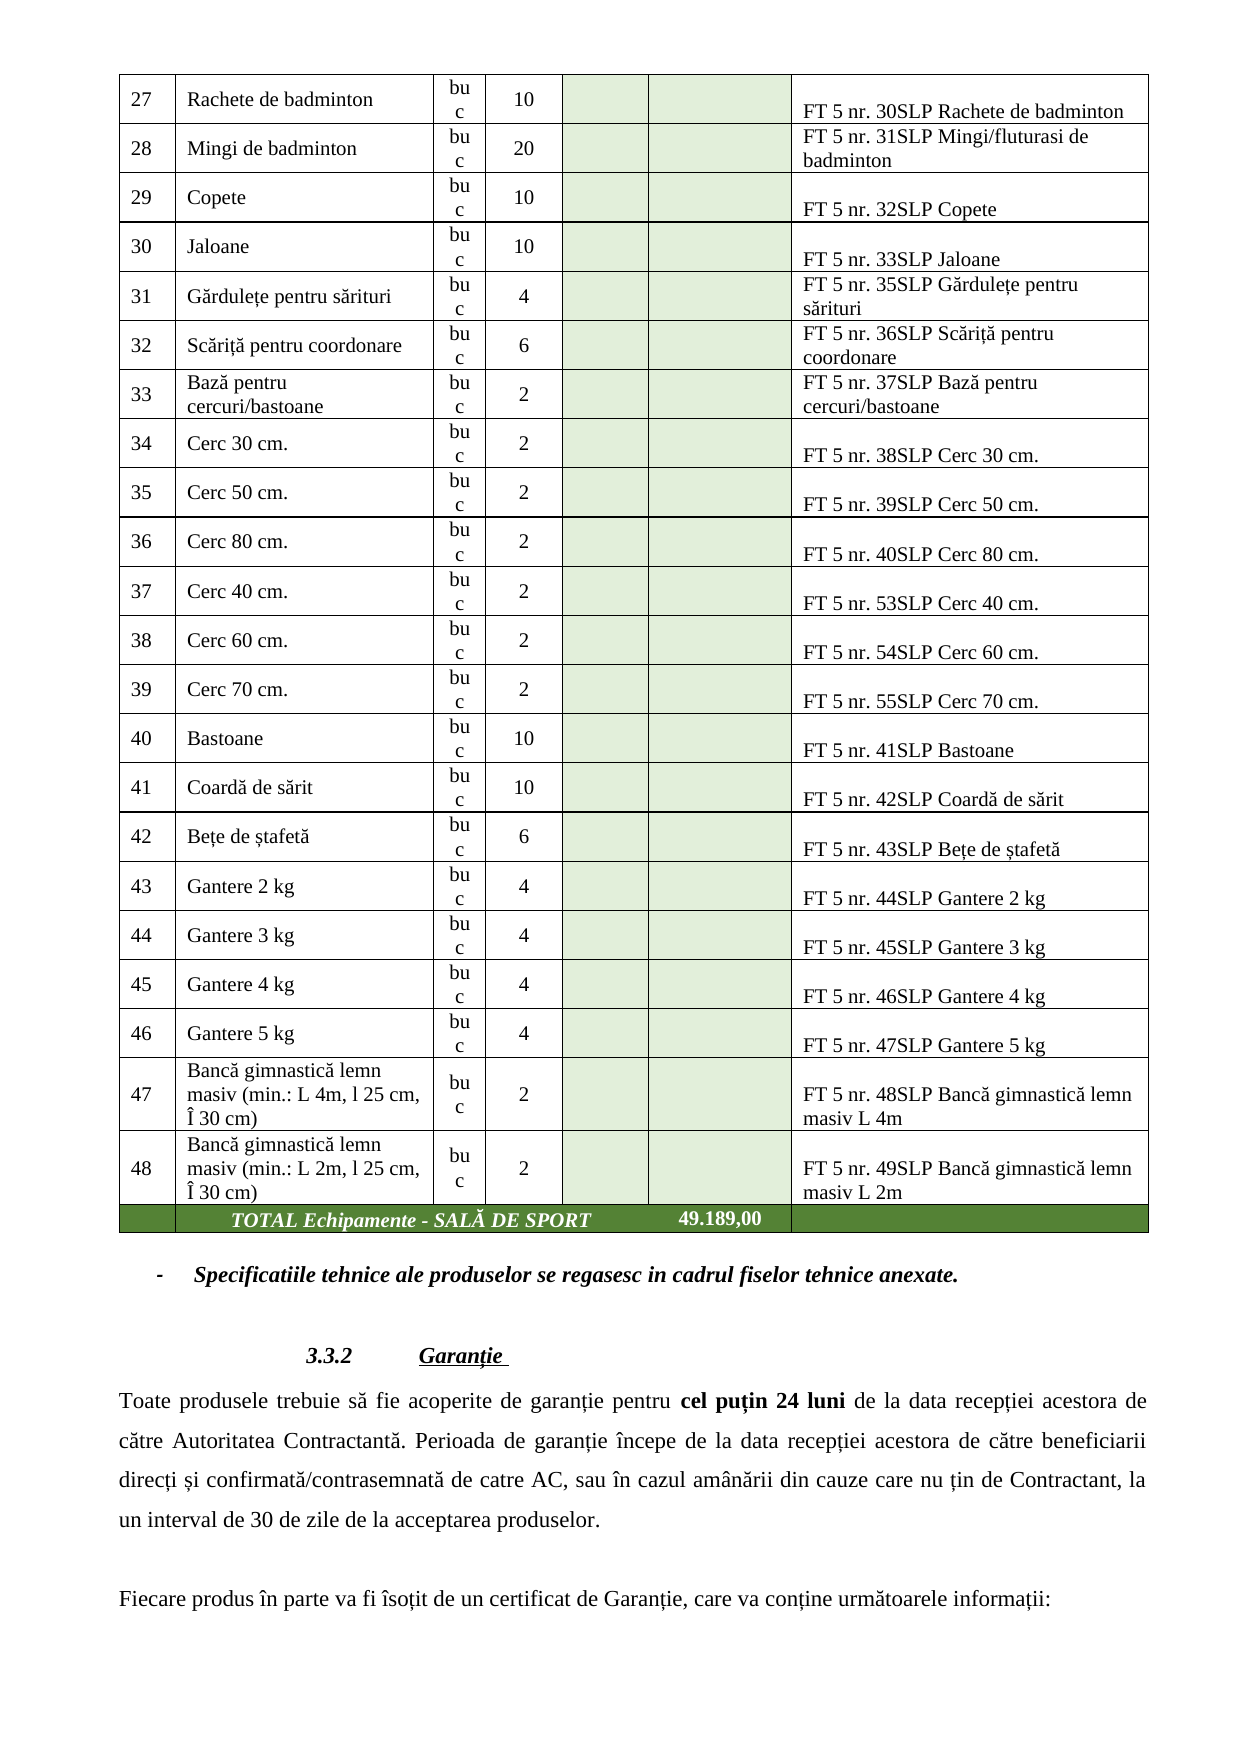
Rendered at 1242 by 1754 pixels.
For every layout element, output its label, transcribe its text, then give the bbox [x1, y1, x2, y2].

table_cell FT 5 nr. 33SLP Jaloane [792, 223, 1148, 271]
table_cell [563, 321, 648, 369]
table_cell 45 [120, 960, 175, 1008]
table_cell Gantere 5 kg [176, 1009, 433, 1057]
table_cell buc [434, 911, 485, 959]
table_cell buc [434, 813, 485, 861]
table_cell Rachete de badminton [176, 75, 433, 123]
table_cell Bețe de ștafetă [176, 813, 433, 861]
table_cell [563, 1009, 648, 1057]
table_cell Bază pentru cercuri/bastoane [176, 370, 433, 418]
table_cell Scăriță pentru coordonare [176, 321, 433, 369]
table_cell 49.189,00 [648, 1205, 791, 1232]
table_cell 36 [120, 518, 175, 566]
table_cell 37 [120, 567, 175, 615]
table_cell 41 [120, 763, 175, 811]
table_cell [563, 1131, 648, 1204]
table_cell FT 5 nr. 49SLP Bancă gimnastică lemn masiv L 2m [792, 1131, 1148, 1204]
table_cell Gărdulețe pentru sărituri [176, 272, 433, 320]
table_cell Coardă de sărit [176, 763, 433, 811]
table_cell 38 [120, 616, 175, 664]
table_cell buc [434, 714, 485, 762]
table_cell 32 [120, 321, 175, 369]
table_cell buc [434, 763, 485, 811]
table_cell [649, 370, 791, 418]
table_cell [563, 763, 648, 811]
table_cell FT 5 nr. 40SLP Cerc 80 cm. [792, 518, 1148, 566]
table_cell Bastoane [176, 714, 433, 762]
table_cell 10 [486, 173, 562, 221]
table_cell [649, 1009, 791, 1057]
table_cell Mingi de badminton [176, 124, 433, 172]
table_cell FT 5 nr. 48SLP Bancă gimnastică lemn masiv L 4m [792, 1058, 1148, 1130]
table_cell Cerc 70 cm. [176, 665, 433, 713]
table_cell [563, 124, 648, 172]
table_cell [649, 714, 791, 762]
table_cell buc [434, 1058, 485, 1130]
table_cell FT 5 nr. 47SLP Gantere 5 kg [792, 1009, 1148, 1057]
table_cell FT 5 nr. 44SLP Gantere 2 kg [792, 862, 1148, 910]
table_cell [649, 272, 791, 320]
table_cell 27 [120, 75, 175, 123]
table_cell Cerc 50 cm. [176, 468, 433, 516]
table_cell FT 5 nr. 42SLP Coardă de sărit [792, 763, 1148, 811]
table_cell Bancă gimnastică lemn masiv (min.: L 4m, l 25 cm, Î 30 cm) [176, 1058, 433, 1130]
text Toate produsele trebuie să fie acoperite de garanție pentru cel puțin 24 luni de la data recepției acestora de către Autoritatea Contractantă. Perioada de garanție începe de la data recepției acestora de către beneficiarii direcți și confirmată/contrasemnată de catre AC, sau în cazul amânării din cauze care nu țin de Contractant, la un interval de 30 de zile de la acceptarea produselor. [119, 1387, 1148, 1532]
table_cell Bancă gimnastică lemn masiv (min.: L 2m, l 25 cm, Î 30 cm) [176, 1131, 433, 1204]
list Specificatiile tehnice ale produselor se regasesc in cadrul fiselor tehnice anexate. [156, 1261, 1148, 1288]
table_cell [563, 370, 648, 418]
table_cell FT 5 nr. 54SLP Cerc 60 cm. [792, 616, 1148, 664]
table_cell Jaloane [176, 223, 433, 271]
table_cell 2 [486, 1131, 562, 1204]
table_cell 2 [486, 370, 562, 418]
table_cell 40 [120, 714, 175, 762]
table_cell [792, 1205, 1148, 1232]
table_cell [563, 714, 648, 762]
table_cell 39 [120, 665, 175, 713]
table_cell 2 [486, 468, 562, 516]
table_cell [649, 763, 791, 811]
table_cell buc [434, 468, 485, 516]
table_cell 2 [486, 419, 562, 467]
table_cell buc [434, 272, 485, 320]
table_cell [563, 665, 648, 713]
table_cell buc [434, 1131, 485, 1204]
table_cell TOTAL Echipamente - SALĂ DE SPORT [176, 1205, 648, 1232]
table_cell FT 5 nr. 39SLP Cerc 50 cm. [792, 468, 1148, 516]
table_cell 2 [486, 665, 562, 713]
table_cell [563, 911, 648, 959]
table_cell Cerc 80 cm. [176, 518, 433, 566]
table_cell FT 5 nr. 43SLP Bețe de ștafetă [792, 813, 1148, 861]
table_cell buc [434, 567, 485, 615]
table_cell [649, 665, 791, 713]
table_cell Gantere 2 kg [176, 862, 433, 910]
table_cell [649, 75, 791, 123]
table_cell 4 [486, 862, 562, 910]
table_cell [563, 1058, 648, 1130]
table_cell 2 [486, 616, 562, 664]
table_cell [649, 321, 791, 369]
table_cell 2 [486, 567, 562, 615]
table_cell FT 5 nr. 36SLP Scăriță pentru coordonare [792, 321, 1148, 369]
table_cell buc [434, 960, 485, 1008]
table_cell [563, 419, 648, 467]
table_cell [649, 223, 791, 271]
table_cell FT 5 nr. 37SLP Bază pentru cercuri/bastoane [792, 370, 1148, 418]
table_cell FT 5 nr. 31SLP Mingi/fluturasi de badminton [792, 124, 1148, 172]
table_cell 43 [120, 862, 175, 910]
table_cell [563, 960, 648, 1008]
table_cell 20 [486, 124, 562, 172]
table_cell 30 [120, 223, 175, 271]
table_cell [649, 173, 791, 221]
table_cell 10 [486, 75, 562, 123]
table_cell buc [434, 1009, 485, 1057]
table_cell buc [434, 665, 485, 713]
table_cell FT 5 nr. 41SLP Bastoane [792, 714, 1148, 762]
table_cell FT 5 nr. 38SLP Cerc 30 cm. [792, 419, 1148, 467]
table_cell buc [434, 223, 485, 271]
table_cell [649, 960, 791, 1008]
table_cell buc [434, 862, 485, 910]
table_cell [649, 616, 791, 664]
table_cell [649, 1058, 791, 1130]
table_cell buc [434, 616, 485, 664]
table_cell 33 [120, 370, 175, 418]
table_cell 44 [120, 911, 175, 959]
table_cell FT 5 nr. 45SLP Gantere 3 kg [792, 911, 1148, 959]
text Fiecare produs în parte va fi îsoțit de un certificat de Garanție, care va conține următoarele informații: [119, 1585, 1148, 1611]
table_cell buc [434, 321, 485, 369]
table_cell buc [434, 419, 485, 467]
table_cell buc [434, 75, 485, 123]
table_cell 2 [486, 518, 562, 566]
table_cell [563, 223, 648, 271]
table_cell 6 [486, 321, 562, 369]
table_cell 31 [120, 272, 175, 320]
table_cell 6 [486, 813, 562, 861]
table_cell 34 [120, 419, 175, 467]
table_cell [563, 75, 648, 123]
table_cell [563, 862, 648, 910]
table_cell Cerc 40 cm. [176, 567, 433, 615]
table_cell [563, 173, 648, 221]
table_cell 2 [486, 1058, 562, 1130]
table_cell 10 [486, 714, 562, 762]
table_cell [649, 813, 791, 861]
table_cell Cerc 60 cm. [176, 616, 433, 664]
table_cell FT 5 nr. 46SLP Gantere 4 kg [792, 960, 1148, 1008]
table_cell [563, 616, 648, 664]
table_cell [563, 567, 648, 615]
table_cell buc [434, 370, 485, 418]
table_cell 28 [120, 124, 175, 172]
table_cell FT 5 nr. 32SLP Copete [792, 173, 1148, 221]
table_cell [649, 1131, 791, 1204]
table_cell 42 [120, 813, 175, 861]
table_cell [563, 272, 648, 320]
table_cell [649, 518, 791, 566]
table_cell [563, 813, 648, 861]
table_cell 47 [120, 1058, 175, 1130]
table_cell 4 [486, 272, 562, 320]
table_cell 29 [120, 173, 175, 221]
table_cell 4 [486, 911, 562, 959]
table_cell [649, 567, 791, 615]
table_cell 48 [120, 1131, 175, 1204]
table_cell Cerc 30 cm. [176, 419, 433, 467]
table_cell 4 [486, 960, 562, 1008]
table_cell [563, 468, 648, 516]
table_cell 46 [120, 1009, 175, 1057]
table_cell [649, 468, 791, 516]
table_cell 10 [486, 223, 562, 271]
table_cell Copete [176, 173, 433, 221]
table_cell FT 5 nr. 35SLP Gărdulețe pentru sărituri [792, 272, 1148, 320]
table_cell FT 5 nr. 30SLP Rachete de badminton [792, 75, 1148, 123]
table_cell [649, 862, 791, 910]
table_cell [649, 124, 791, 172]
table_cell Gantere 4 kg [176, 960, 433, 1008]
table_cell buc [434, 124, 485, 172]
table_cell [120, 1205, 175, 1232]
subtitle Garanție [306, 1342, 1148, 1368]
table_cell 4 [486, 1009, 562, 1057]
table_cell [563, 518, 648, 566]
table_cell 35 [120, 468, 175, 516]
table_cell 10 [486, 763, 562, 811]
table_cell FT 5 nr. 53SLP Cerc 40 cm. [792, 567, 1148, 615]
table_cell [649, 419, 791, 467]
table_cell buc [434, 518, 485, 566]
table_cell Gantere 3 kg [176, 911, 433, 959]
table_cell FT 5 nr. 55SLP Cerc 70 cm. [792, 665, 1148, 713]
table_cell [649, 911, 791, 959]
table_cell buc [434, 173, 485, 221]
